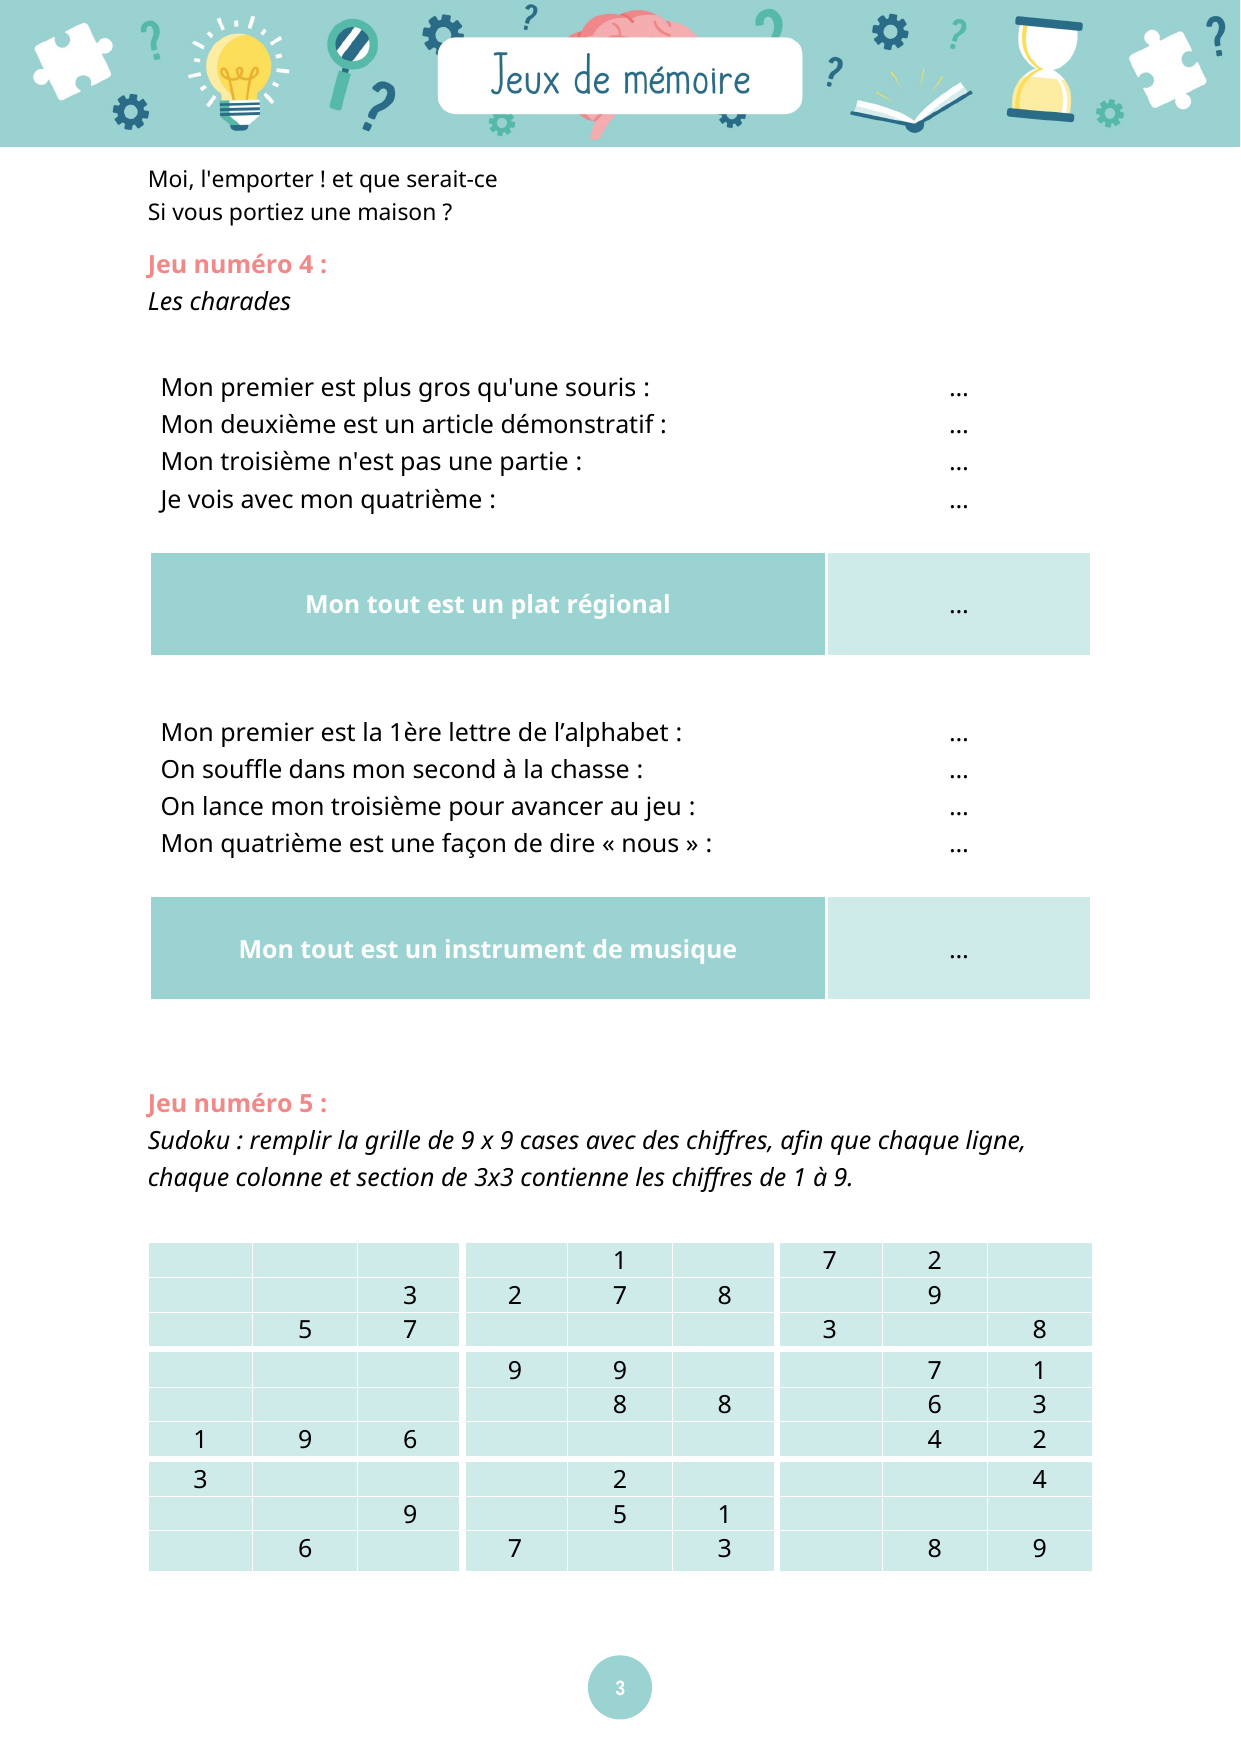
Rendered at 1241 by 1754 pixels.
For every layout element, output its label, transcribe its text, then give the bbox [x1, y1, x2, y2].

table_header [673, 1243, 774, 1277]
table_cell [780, 1352, 882, 1386]
table_cell 3 [780, 1313, 882, 1346]
table_cell 6 [358, 1422, 459, 1456]
table_cell [673, 1462, 774, 1496]
table_cell [988, 1278, 1092, 1311]
table_cell [883, 1497, 987, 1530]
table_cell 8 [673, 1388, 774, 1421]
table_cell [358, 1388, 459, 1421]
table_cell 3 [149, 1462, 252, 1496]
table_header [988, 1243, 1092, 1277]
table_cell Mon tout est un plat régional [151, 553, 825, 655]
table_cell … [828, 752, 1090, 786]
table_cell 4 [883, 1422, 987, 1456]
table_cell 3 [988, 1388, 1092, 1421]
table_header … [828, 370, 1090, 404]
table_cell … [828, 444, 1090, 478]
table_cell [253, 1462, 357, 1496]
table_cell [149, 1313, 252, 1346]
table_cell [149, 1278, 252, 1311]
table_cell [780, 1278, 882, 1311]
table_header … [828, 714, 1090, 748]
picture [0, 0, 1241, 147]
table_cell [149, 1388, 252, 1421]
table_cell [988, 1497, 1092, 1530]
table_cell 6 [883, 1388, 987, 1421]
table_cell 5 [253, 1313, 357, 1346]
table_cell 9 [568, 1352, 672, 1386]
table_cell … [828, 826, 1090, 894]
table_header [466, 1243, 567, 1277]
table_cell 4 [988, 1462, 1092, 1496]
table_cell [883, 1313, 987, 1346]
table_cell 6 [253, 1531, 357, 1571]
table_cell Mon troisième n'est pas une partie : [151, 444, 825, 478]
table_cell [466, 1313, 567, 1346]
table_cell … [828, 481, 1090, 549]
table_cell [466, 1422, 567, 1456]
table_cell 2 [466, 1278, 567, 1311]
table_cell Je vois avec mon quatrième : [151, 481, 825, 549]
table_header 2 [883, 1243, 987, 1277]
table_header [149, 1243, 252, 1277]
table_cell [673, 1313, 774, 1346]
table_cell 7 [883, 1352, 987, 1386]
table_cell [253, 1352, 357, 1386]
table_cell 7 [568, 1278, 672, 1311]
table_cell 7 [358, 1313, 459, 1346]
text Jeu numéro 5 : Sudoku : remplir la grille de 9 x 9 cases avec des chiffres, afin que chaque ligne, chaque colonne et section de 3x3 contienne les chiffres de 1 à 9. [148, 1086, 1093, 1223]
table_cell [883, 1462, 987, 1496]
table_header 7 [780, 1243, 882, 1277]
table_cell [780, 1531, 882, 1571]
table_header Mon premier est la 1ère lettre de l’alphabet : [151, 714, 825, 748]
table_cell 9 [253, 1422, 357, 1456]
table_cell [253, 1497, 357, 1530]
table_cell 8 [673, 1278, 774, 1311]
table_cell 1 [988, 1352, 1092, 1386]
table_cell 9 [988, 1531, 1092, 1571]
table_cell [673, 1352, 774, 1386]
table_header [253, 1243, 357, 1277]
table_cell [780, 1388, 882, 1421]
table_cell [568, 1313, 672, 1346]
table_cell On lance mon troisième pour avancer au jeu : [151, 789, 825, 823]
table_header Mon premier est plus gros qu'une souris : [151, 370, 825, 404]
table_cell 9 [358, 1497, 459, 1530]
table_cell 8 [988, 1313, 1092, 1346]
table_cell [466, 1497, 567, 1530]
table_cell [149, 1352, 252, 1386]
table_cell [780, 1497, 882, 1530]
table_cell 7 [466, 1531, 567, 1571]
table_cell 5 [568, 1497, 672, 1530]
table_header [358, 1243, 459, 1277]
table_cell 9 [466, 1352, 567, 1386]
table_cell [358, 1352, 459, 1386]
table_cell [358, 1531, 459, 1571]
table_cell 1 [149, 1422, 252, 1456]
table_cell … [828, 407, 1090, 441]
table_cell 1 [673, 1497, 774, 1530]
table_cell [149, 1497, 252, 1530]
table_cell Mon tout est un instrument de musique [151, 897, 825, 999]
table_cell … [828, 553, 1090, 655]
table_cell 9 [883, 1278, 987, 1311]
table_cell 2 [988, 1422, 1092, 1456]
table_cell 8 [883, 1531, 987, 1571]
table_cell … [828, 789, 1090, 823]
text Jeu numéro 4 : Les charades [148, 247, 1093, 348]
table_header 1 [568, 1243, 672, 1277]
table_cell [358, 1462, 459, 1496]
table_cell [780, 1422, 882, 1456]
table_cell On souffle dans mon second à la chasse : [151, 752, 825, 786]
table_cell Mon deuxième est un article démonstratif : [151, 407, 825, 441]
table_cell 3 [673, 1531, 774, 1571]
table_cell … [828, 897, 1090, 999]
table_cell 3 [358, 1278, 459, 1311]
table_cell 2 [568, 1462, 672, 1496]
table_cell [253, 1278, 357, 1311]
table_cell Mon quatrième est une façon de dire « nous » : [151, 826, 825, 894]
table_cell [568, 1422, 672, 1456]
table_cell [780, 1462, 882, 1496]
table_cell [253, 1388, 357, 1421]
table_cell [673, 1422, 774, 1456]
table_cell [466, 1462, 567, 1496]
table_cell [568, 1531, 672, 1571]
table_cell 8 [568, 1388, 672, 1421]
table_cell [466, 1388, 567, 1421]
table_cell [149, 1531, 252, 1571]
